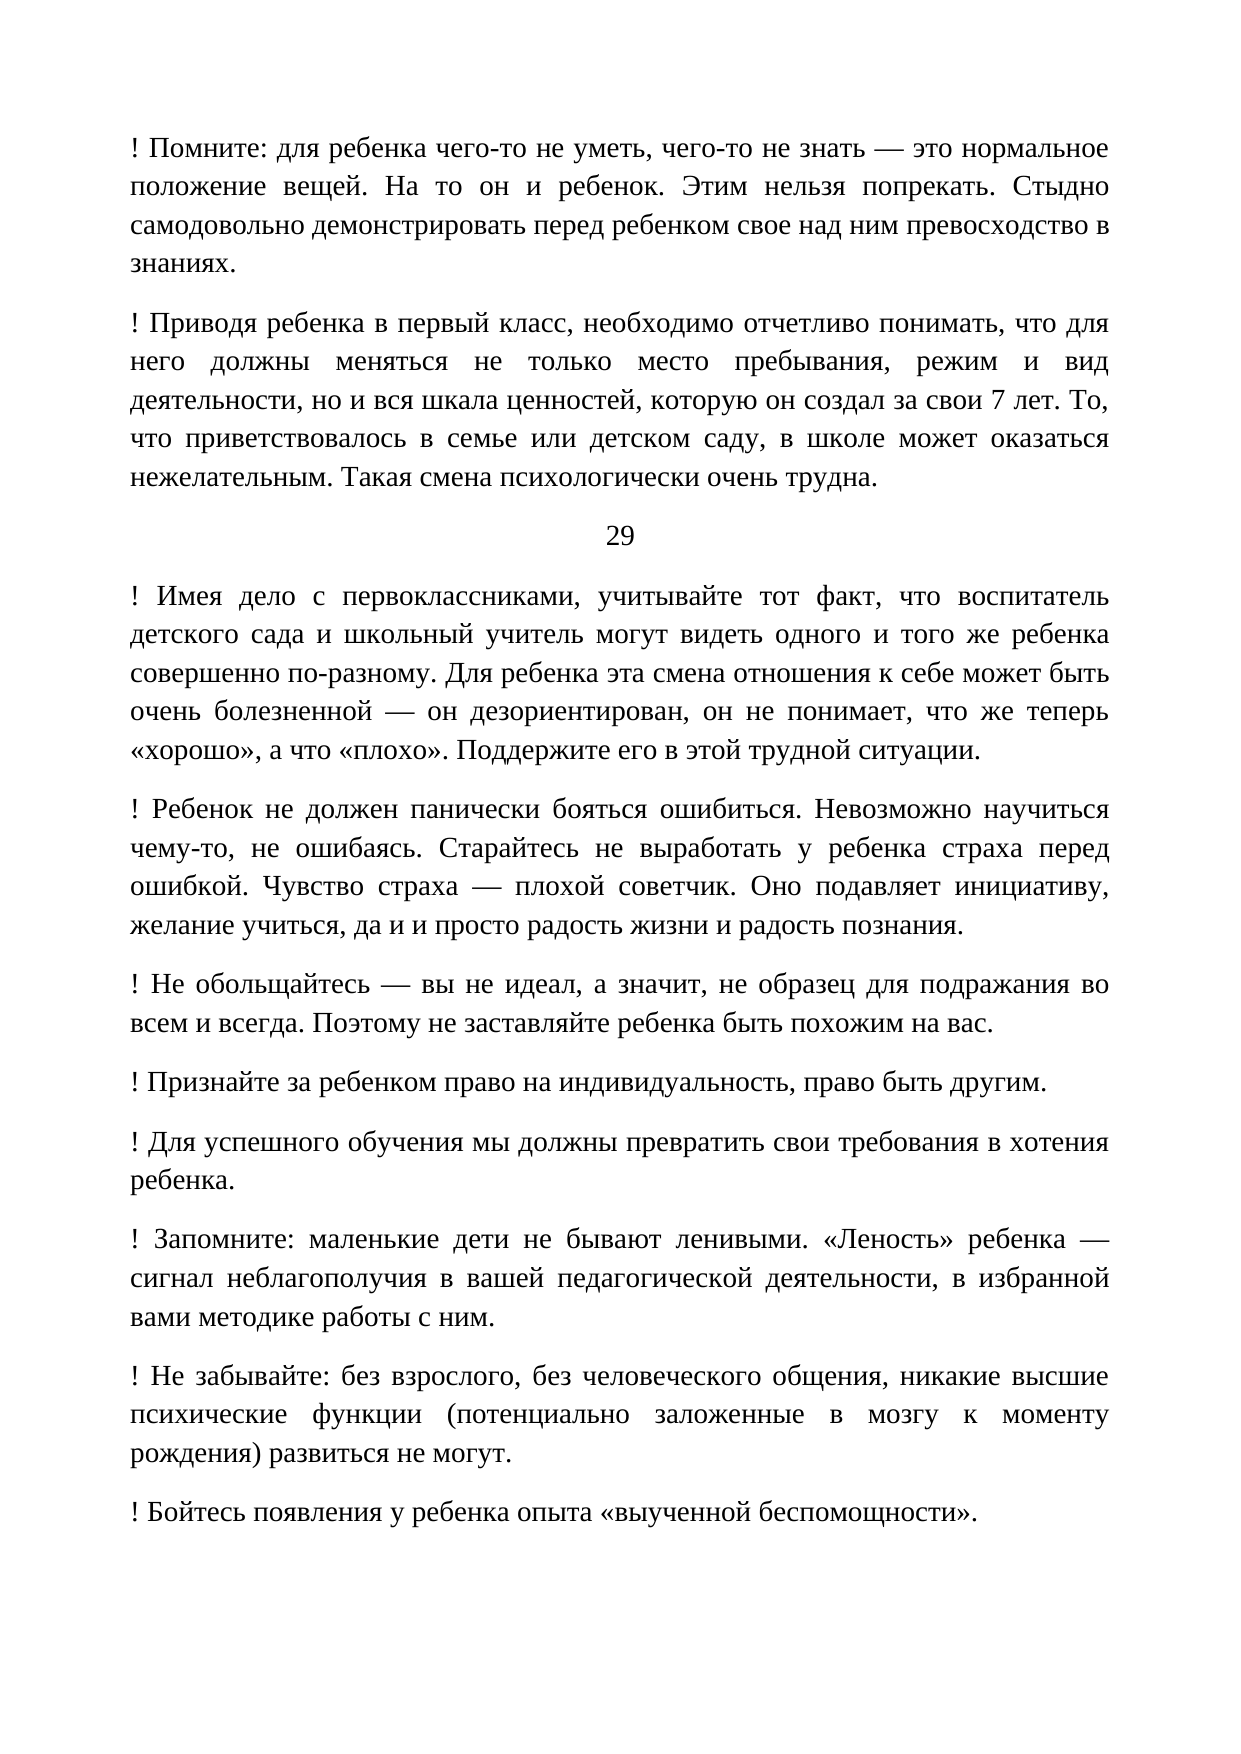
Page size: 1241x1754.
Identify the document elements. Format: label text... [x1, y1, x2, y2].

text ! Запомните: маленькие дети не бывают ленивыми. «Леность» ребенка — сигнал неблагополучия в вашей педагогической деятельности, в избранной вами методике работы с ним. [130, 1222, 1110, 1332]
text ! Приводя ребенка в первый класс, необходимо отчетливо понимать, что для него должны меняться не только место пребывания, режим и вид деятельности, но и вся шкала ценностей, которую он создал за свои 7 лет. То, что приветствовалось в семье или детском саду, в школе может оказаться нежелательным. Такая смена психологически очень трудна. [130, 305, 1110, 493]
text ! Для успешного обучения мы должны превратить свои требования в хотения ребенка. [130, 1124, 1110, 1196]
text ! Признайте за ребенком право на индивидуальность, право быть другим. [130, 1064, 1110, 1098]
text 29 [130, 518, 1110, 552]
text ! Бойтесь появления у ребенка опыта «выученной беспомощности». [130, 1494, 1110, 1528]
text ! Помните: для ребенка чего-то не уметь, чего-то не знать — это нормальное положение вещей. На то он и ребенок. Этим нельзя попрекать. Стыдно самодовольно демонстрировать перед ребенком свое над ним превосходство в знаниях. [130, 130, 1110, 279]
text ! Имея дело с первоклассниками, учитывайте тот факт, что воспитатель детского сада и школьный учитель могут видеть одного и того же ребенка совершенно по-разному. Для ребенка эта смена отношения к себе может быть очень болезненной — он дезориентирован, он не понимает, что же теперь «хорошо», а что «плохо». Поддержите его в этой трудной ситуации. [130, 578, 1110, 766]
text ! Ребенок не должен панически бояться ошибиться. Невозможно научиться чему-то, не ошибаясь. Старайтесь не выработать у ребенка страха перед ошибкой. Чувство страха — плохой советчик. Оно подавляет инициативу, желание учиться, да и и просто радость жизни и радость познания. [130, 791, 1110, 941]
text ! Не обольщайтесь — вы не идеал, а значит, не образец для подражания во всем и всегда. Поэтому не заставляйте ребенка быть похожим на вас. [130, 966, 1110, 1038]
text ! Не забывайте: без взрослого, без человеческого общения, никакие высшие психические функции (потенциально заложенные в мозгу к моменту рождения) развиться не могут. [130, 1358, 1110, 1469]
